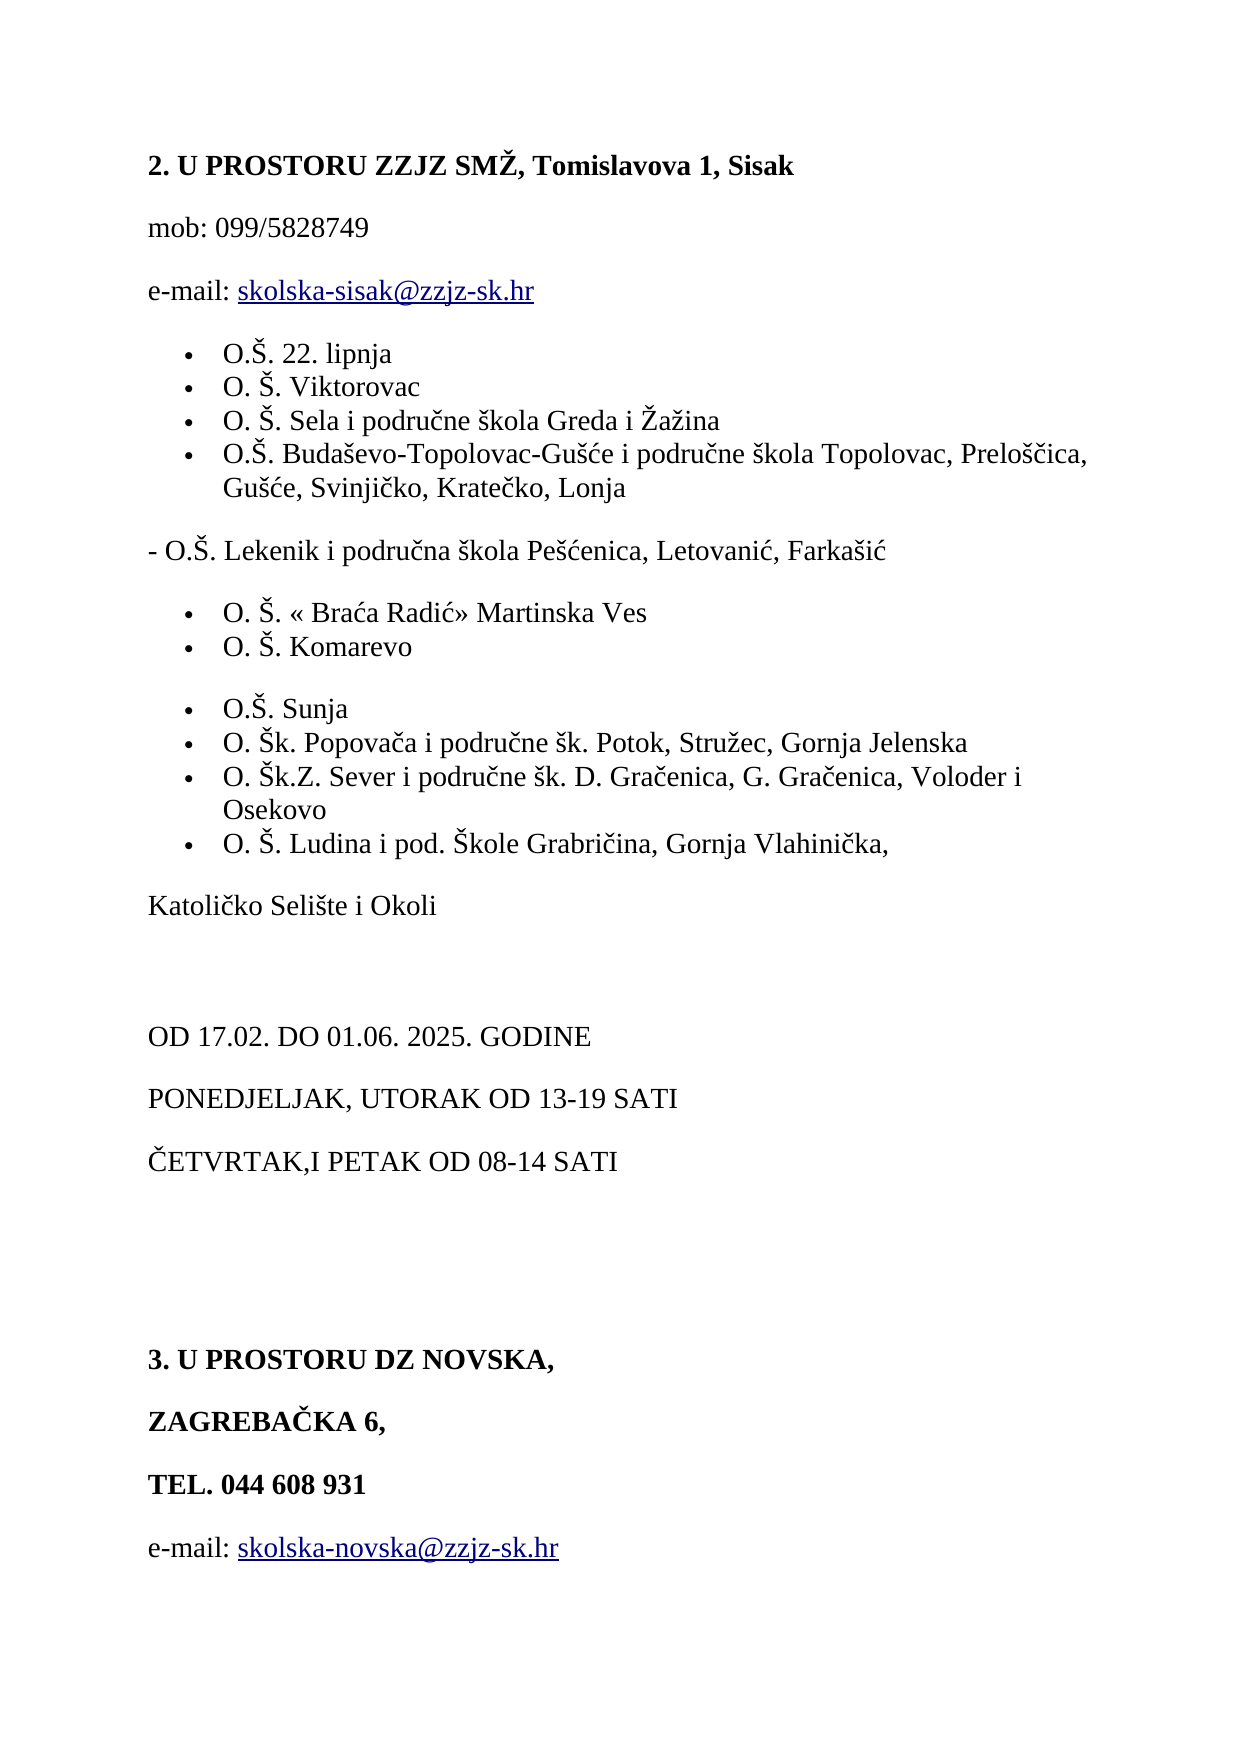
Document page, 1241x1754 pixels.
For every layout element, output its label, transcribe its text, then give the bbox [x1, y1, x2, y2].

list O. Šk. Popovača i područne šk. Potok, Stružec, Gornja Jelenska [185, 725, 1093, 759]
text 3. U PROSTORU DZ NOVSKA, [148, 1342, 1093, 1375]
list O. Š. « Braća Radić» Martinska Ves [185, 595, 1093, 629]
text ČETVRTAK,I PETAK OD 08-14 SATI [148, 1144, 1093, 1178]
list O.Š. Budaševo-Topolovac-Gušće i područne škola Topolovac, Preloščica, Gušće, Svinjičko, Kratečko, Lonja [185, 436, 1093, 503]
list O. Š. Sela i područne škola Greda i Žažina [185, 403, 1093, 436]
list O. Š. Viktorovac [185, 369, 1093, 403]
text Katoličko Selište i Okoli [148, 888, 1093, 922]
list O. Šk.Z. Sever i područne šk. D. Gračenica, G. Gračenica, Voloder i Osekovo [185, 759, 1093, 826]
text - O.Š. Lekenik i područna škola Pešćenica, Letovanić, Farkašić [148, 533, 1093, 566]
text TEL. 044 608 931 [148, 1467, 1093, 1501]
text e-mail: skolska-novska@zzjz-sk.hr [148, 1530, 1093, 1563]
text OD 17.02. DO 01.06. 2025. GODINE [148, 1019, 1093, 1052]
list O. Š. Komarevo [185, 629, 1093, 662]
text ZAGREBAČKA 6, [148, 1404, 1093, 1438]
text mob: 099/5828749 [148, 210, 1093, 244]
list O. Š. Ludina i pod. Škole Grabričina, Gornja Vlahinička, [185, 826, 1093, 859]
list O.Š. 22. lipnja [185, 336, 1093, 369]
text PONEDJELJAK, UTORAK OD 13-19 SATI [148, 1081, 1093, 1115]
text e-mail: skolska-sisak@zzjz-sk.hr [148, 273, 1093, 307]
list O.Š. Sunja [185, 692, 1093, 725]
text 2. U PROSTORU ZZJZ SMŽ, Tomislavova 1, Sisak [148, 148, 1093, 181]
